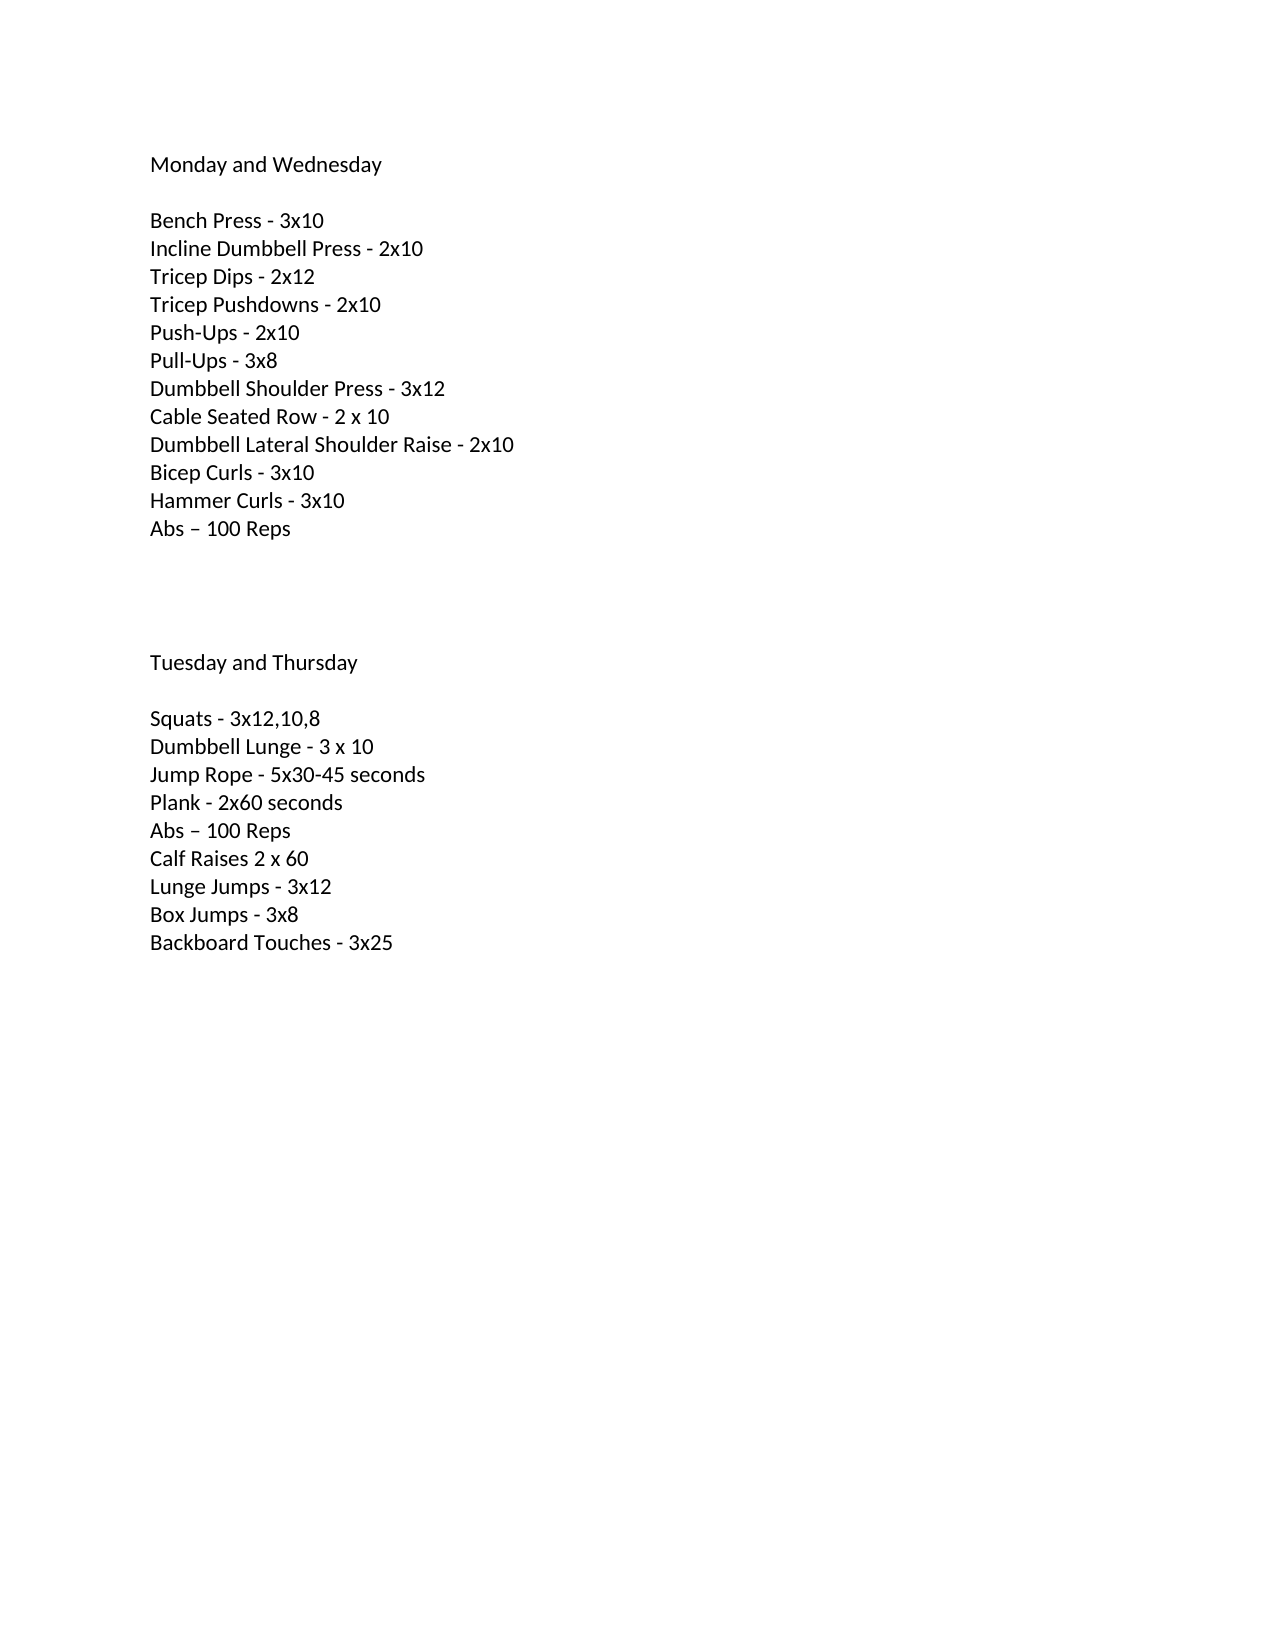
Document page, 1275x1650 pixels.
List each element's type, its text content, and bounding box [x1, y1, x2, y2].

text Abs – 100 Reps [150, 816, 1125, 844]
text Pull-Ups - 3x8 [150, 346, 1125, 374]
text Squats - 3x12,10,8 [150, 704, 1125, 732]
text Lunge Jumps - 3x12 [150, 872, 1125, 901]
text Tricep Pushdowns - 2x10 [150, 290, 1125, 318]
text Calf Raises 2 x 60 [150, 844, 1125, 872]
text Dumbbell Lunge - 3 x 10 [150, 732, 1125, 760]
text Backboard Touches - 3x25 [150, 928, 1125, 957]
text Plank - 2x60 seconds [150, 788, 1125, 816]
text Dumbbell Lateral Shoulder Raise - 2x10 [150, 430, 1125, 458]
text Bench Press - 3x10 [150, 206, 1125, 234]
text Dumbbell Shoulder Press - 3x12 [150, 374, 1125, 402]
text Hammer Curls - 3x10 [150, 486, 1125, 514]
text Tuesday and Thursday [150, 648, 1125, 676]
text Cable Seated Row - 2 x 10 [150, 402, 1125, 430]
text Jump Rope - 5x30-45 seconds [150, 760, 1125, 788]
text Box Jumps - 3x8 [150, 901, 1125, 928]
text Monday and Wednesday [150, 150, 1125, 178]
text Tricep Dips - 2x12 [150, 262, 1125, 290]
text Bicep Curls - 3x10 [150, 458, 1125, 486]
text Push-Ups - 2x10 [150, 318, 1125, 346]
text Abs – 100 Reps [150, 514, 1125, 542]
text Incline Dumbbell Press - 2x10 [150, 234, 1125, 262]
